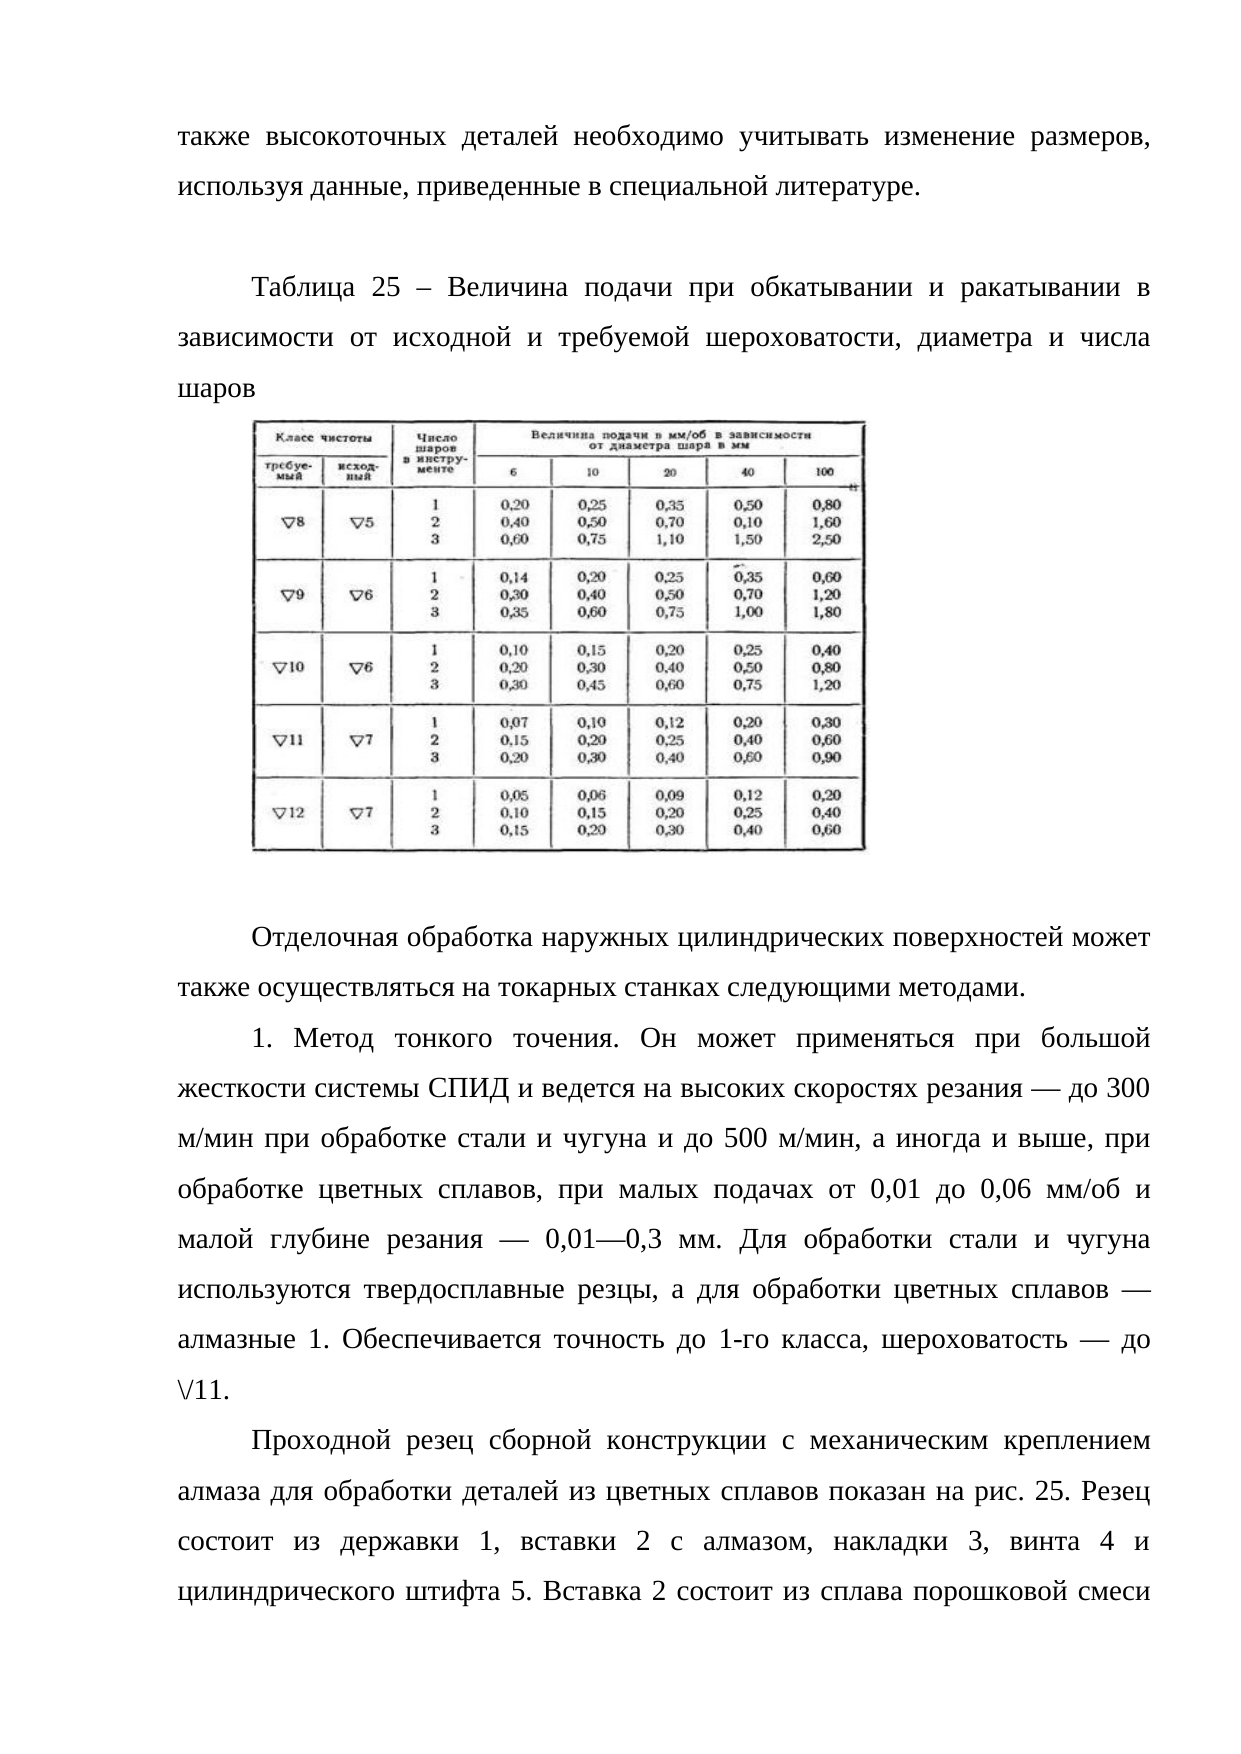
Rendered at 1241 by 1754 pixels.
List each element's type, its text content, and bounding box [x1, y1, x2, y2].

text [177, 118, 1152, 202]
text 1. Метод тонкого точения. Он может применяться при большой жесткости системы СПИД и ведется на высоких скоростях резания — до 300 м/мин при обработке стали и чугуна и до 500 м/мин, а иногда и выше, при обработке цветных сплавов, при малых подачах от 0,01 до 0,06 мм/об и малой глубине резания — 0,01—0,3 мм. Для обработки стали и чугуна используются твердосплавные резцы, а для обработки цветных сплавов — алмазные 1. Обеспечивается точность до 1-го класса, шероховатость — до \/11. [177, 1020, 1152, 1406]
text Таблица 25 – Величина подачи при обкатывании и ракатывании в зависимости от исходной и требуемой шероховатости, диаметра и числа шаров [177, 269, 1152, 403]
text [177, 1422, 1152, 1607]
picture [251, 419, 870, 855]
text Отделочная обработка наружных цилиндрических поверхностей может также осуществляться на токарных станках следующими методами. [177, 919, 1152, 1003]
